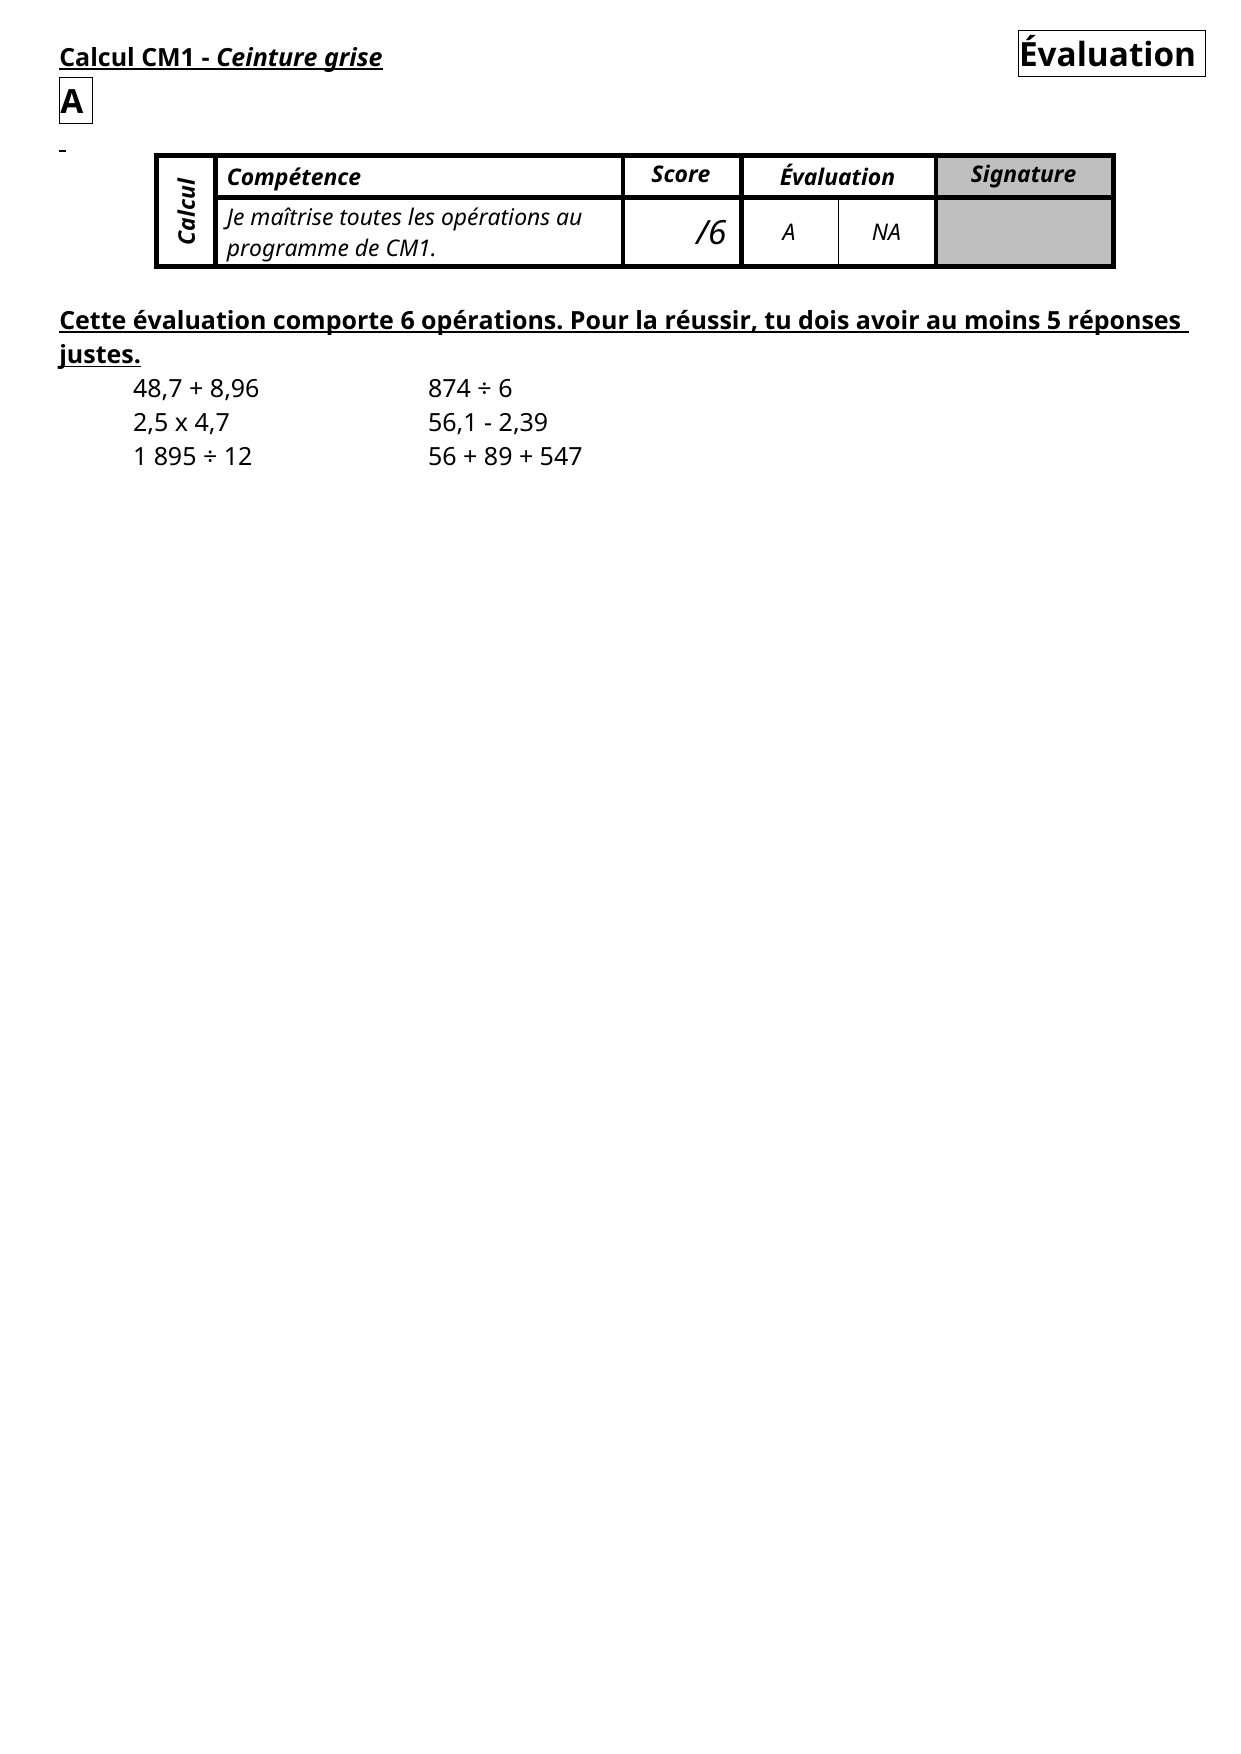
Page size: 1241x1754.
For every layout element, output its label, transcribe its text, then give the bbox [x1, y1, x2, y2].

table_header Signature [938, 158, 1111, 195]
table_cell Je maîtrise toutes les opérations au programme de CM1. [218, 200, 621, 264]
text Calcul CM1 - Ceinture grise Évaluation A [59, 29, 1211, 124]
table_cell /6 [625, 200, 739, 264]
table_header Compétence [218, 158, 621, 195]
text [59, 303, 1211, 371]
table_header Score [625, 158, 739, 195]
text 1 895 ÷ 12 56 + 89 + 547 [59, 439, 1211, 473]
text 2,5 x 4,7 56,1 - 2,39 [59, 405, 1211, 439]
table_cell NA [839, 200, 934, 264]
table_cell [938, 200, 1111, 264]
table_cell A [744, 200, 838, 264]
table_header Calcul [159, 158, 213, 264]
table_header Évaluation [744, 158, 934, 195]
text 48,7 + 8,96 874 ÷ 6 [59, 371, 1211, 405]
